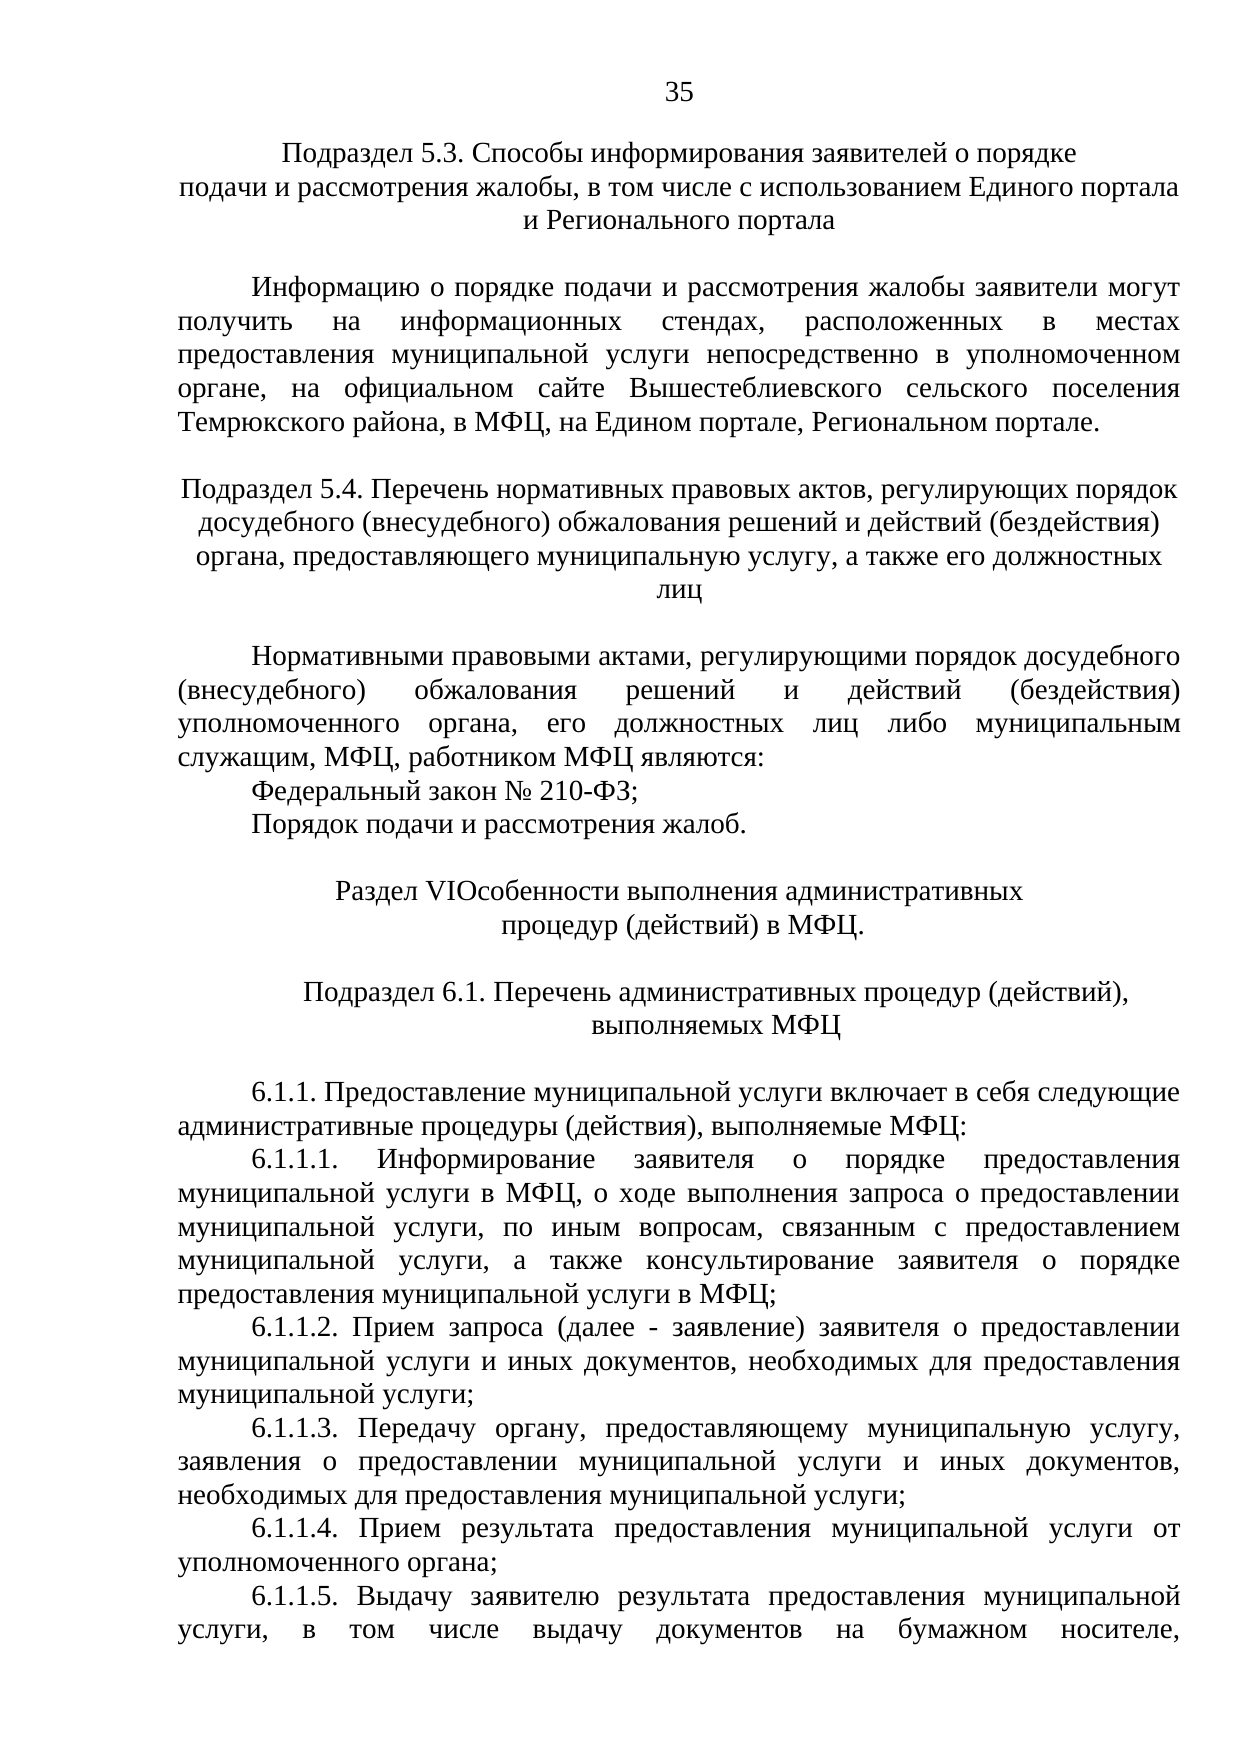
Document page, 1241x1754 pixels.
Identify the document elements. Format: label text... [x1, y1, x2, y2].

text подачи и рассмотрения жалобы, в том числе с использованием Единого портала и Регионального портала [177, 169, 1181, 236]
text Подраздел 5.4. Перечень нормативных правовых актов, регулирующих порядок досудебного (внесудебного) обжалования решений и действий (бездействия) органа, предоставляющего муниципальную услугу, а также его должностных лиц [177, 471, 1181, 605]
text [177, 1578, 1181, 1645]
text Подраздел 5.3. Способы информирования заявителей о порядке [177, 135, 1181, 169]
text 6.1.1.2. Прием запроса (далее - заявление) заявителя о предоставлении муниципальной услуги и иных документов, необходимых для предоставления муниципальной услуги; [177, 1309, 1181, 1410]
text Нормативными правовыми актами, регулирующими порядок досудебного (внесудебного) обжалования решений и действий (бездействия) уполномоченного органа, его должностных лиц либо муниципальным служащим, МФЦ, работником МФЦ являются: [177, 638, 1181, 773]
text 6.1.1.1. Информирование заявителя о порядке предоставления муниципальной услуги в МФЦ, о ходе выполнения запроса о предоставлении муниципальной услуги, по иным вопросам, связанным с предоставлением муниципальной услуги, а также консультирование заявителя о порядке предоставления муниципальной услуги в МФЦ; [177, 1142, 1181, 1309]
text Подраздел 6.1. Перечень административных процедур (действий), [177, 974, 1181, 1007]
text 6.1.1.3. Передачу органу, предоставляющему муниципальную услугу, заявления о предоставлении муниципальной услуги и иных документов, необходимых для предоставления муниципальной услуги; [177, 1410, 1181, 1511]
text Информацию о порядке подачи и рассмотрения жалобы заявители могут получить на информационных стендах, расположенных в местах предоставления муниципальной услуги непосредственно в уполномоченном органе, на официальном сайте Вышестеблиевского сельского поселения Темрюкского района, в МФЦ, на Едином портале, Региональном портале. [177, 269, 1181, 437]
text 6.1.1.4. Прием результата предоставления муниципальной услуги от уполномоченного органа; [177, 1511, 1181, 1578]
text процедур (действий) в МФЦ. [177, 907, 1181, 940]
text Федеральный закон № 210-ФЗ; [177, 773, 1181, 806]
text 6.1.1. Предоставление муниципальной услуги включает в себя следующие административные процедуры (действия), выполняемые МФЦ: [177, 1074, 1181, 1142]
text Раздел VIОсобенности выполнения административных [177, 873, 1181, 907]
text выполняемых МФЦ [177, 1007, 1181, 1041]
text Порядок подачи и рассмотрения жалоб. [177, 806, 1181, 840]
